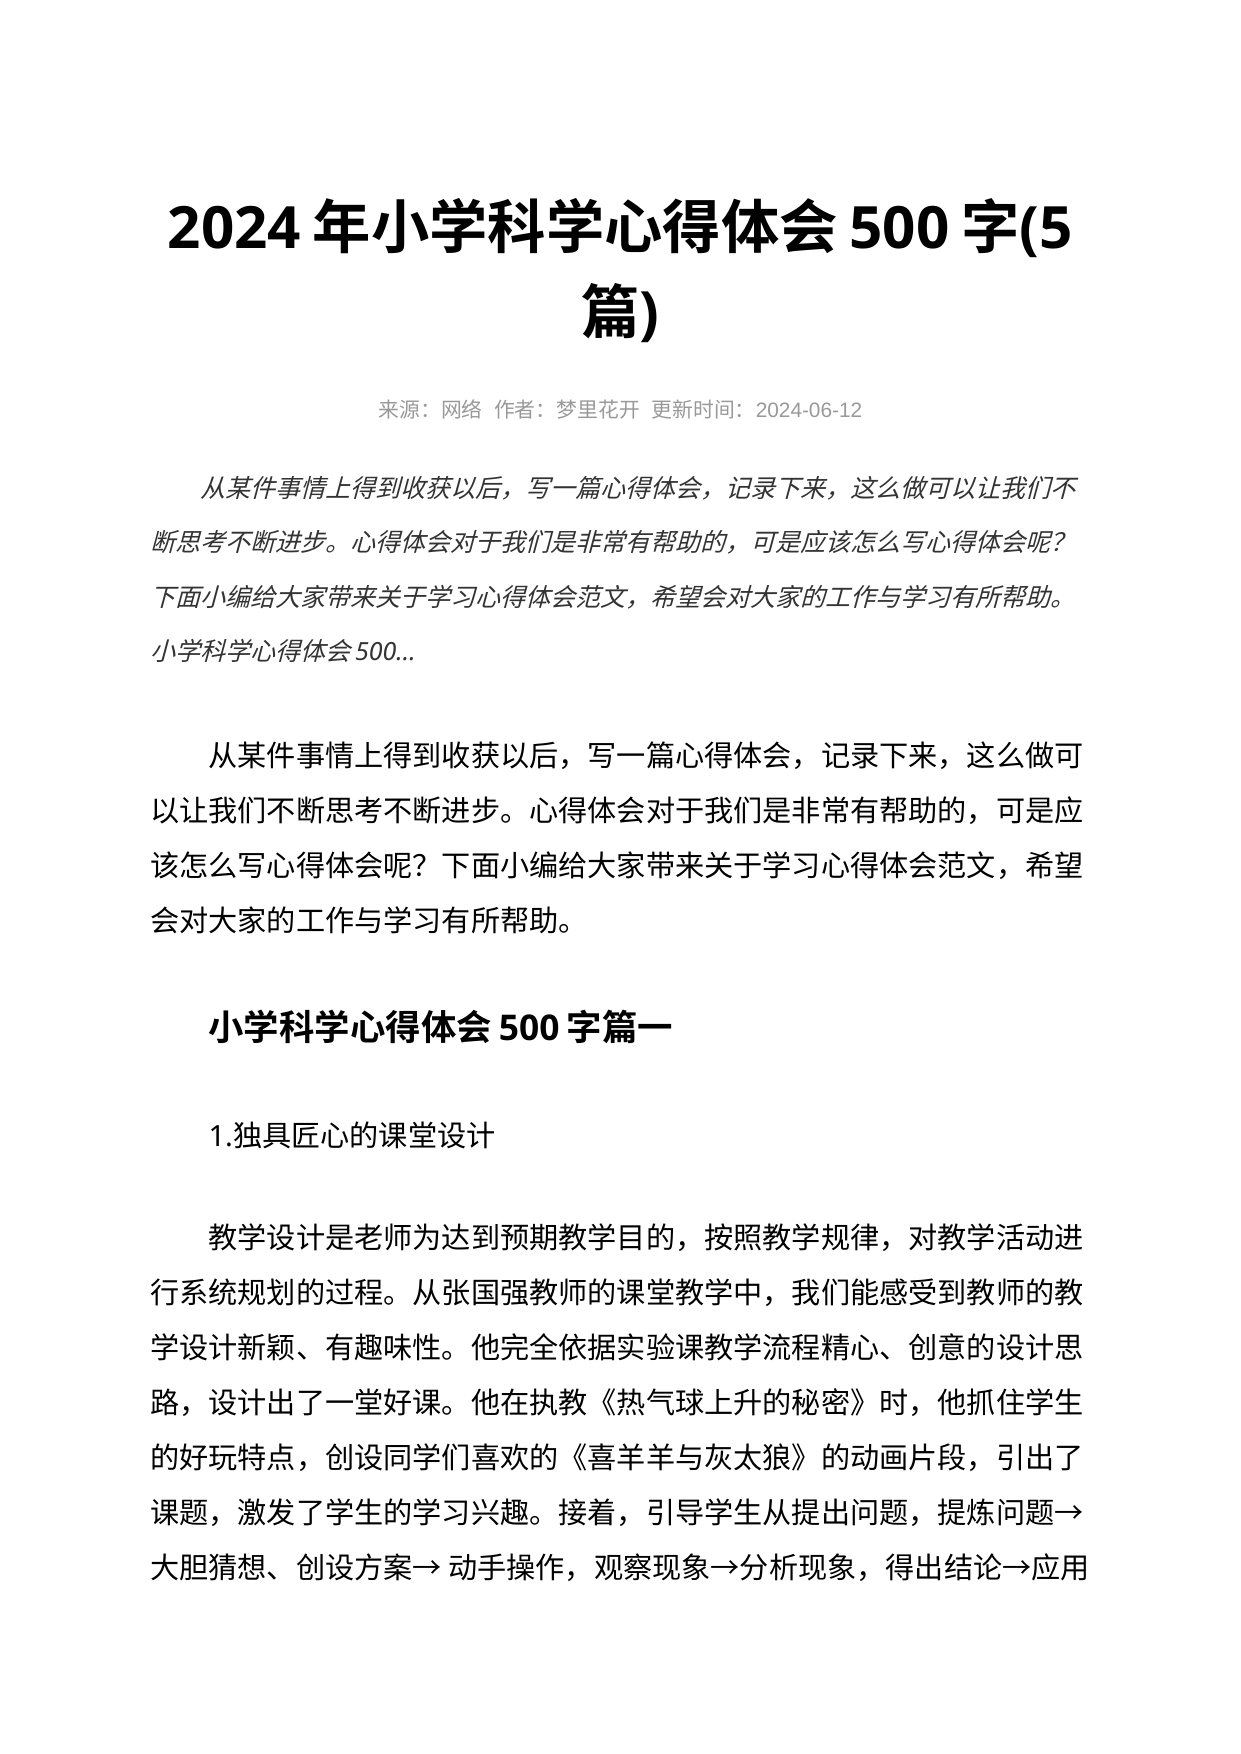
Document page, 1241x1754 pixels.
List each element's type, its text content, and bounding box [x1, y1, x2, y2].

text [150, 1215, 1090, 1587]
text 来源：网络 作者：梦里花开 更新时间：2024-06-12 [150, 398, 1090, 422]
subtitle 2024年小学科学心得体会500字(5篇) [150, 181, 1090, 351]
text 1.独具匠心的课堂设计 [150, 1113, 1090, 1155]
text 从某件事情上得到收获以后，写一篇心得体会，记录下来，这么做可以让我们不断思考不断进步。心得体会对于我们是非常有帮助的，可是应该怎么写心得体会呢？下面小编给大家带来关于学习心得体会范文，希望会对大家的工作与学习有所帮助。 [150, 733, 1090, 940]
text 小学科学心得体会500字篇一 [150, 999, 1090, 1051]
text 从某件事情上得到收获以后，写一篇心得体会，记录下来，这么做可以让我们不断思考不断进步。心得体会对于我们是非常有帮助的，可是应该怎么写心得体会呢？下面小编给大家带来关于学习心得体会范文，希望会对大家的工作与学习有所帮助。小学科学心得体会500... [150, 468, 1090, 668]
